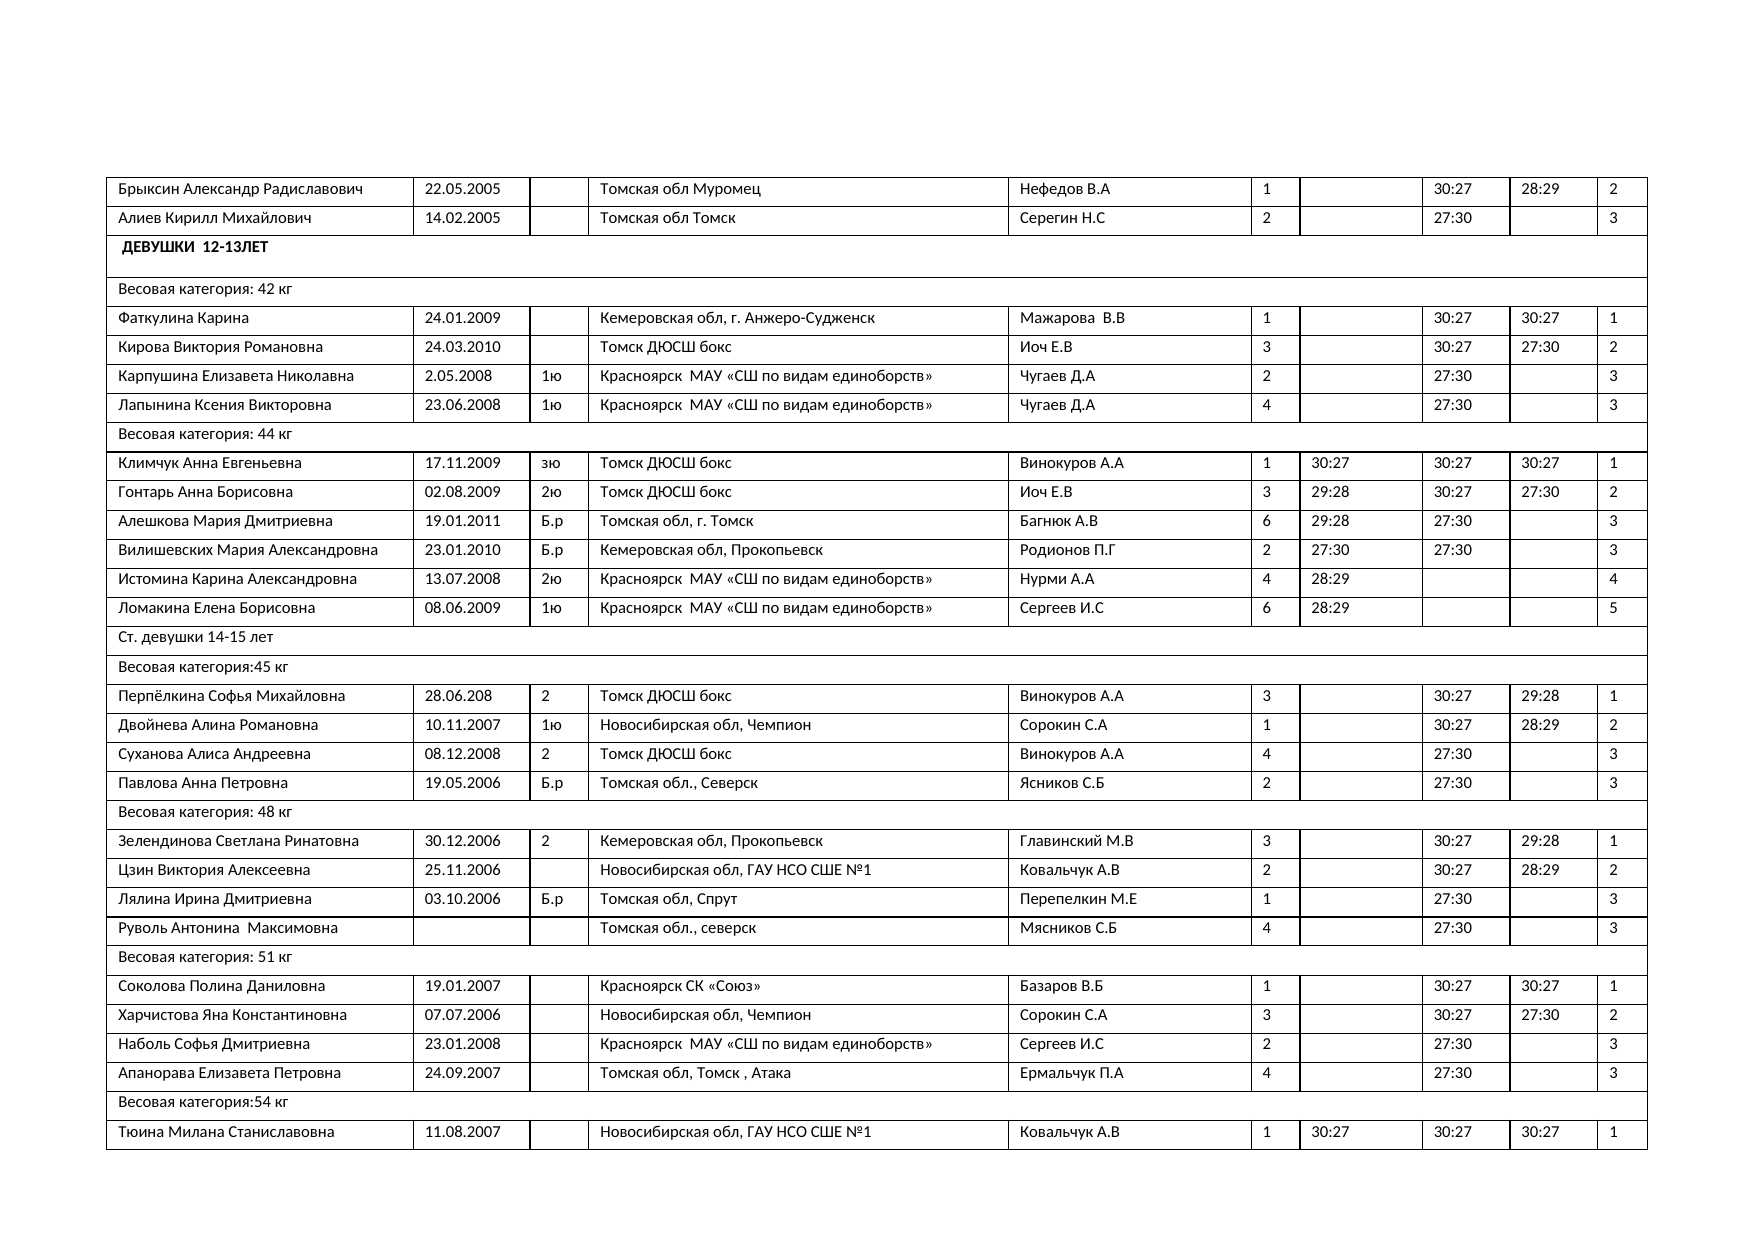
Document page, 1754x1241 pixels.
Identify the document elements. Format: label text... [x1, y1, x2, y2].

table_cell 30:27 [1511, 976, 1597, 1003]
table_cell 1 [1252, 714, 1299, 742]
table_cell Алиев Кирилл Михайлович [107, 207, 413, 235]
table_cell 3 [1598, 540, 1647, 568]
table_cell Томская обл Томск [589, 207, 1008, 235]
table_cell 22.05.2005 [414, 178, 529, 206]
table_cell Весовая категория:45 кг [107, 656, 1647, 684]
table_cell Серегин Н.С [1009, 207, 1251, 235]
table_cell Томская обл., северск [589, 918, 1008, 945]
table_cell 3 [1252, 1005, 1299, 1033]
table_cell 27:30 [1423, 511, 1509, 538]
table_cell Алешкова Мария Дмитриевна [107, 511, 413, 538]
table_cell Ковальчук А.В [1009, 1121, 1251, 1149]
table_cell Двойнева Алина Романовна [107, 714, 413, 742]
table_cell 28:29 [1511, 714, 1597, 742]
table_cell 3 [1598, 1063, 1647, 1091]
table_cell 28:29 [1301, 569, 1422, 597]
table_cell Перепелкин М.Е [1009, 888, 1251, 916]
table_cell Винокуров А.А [1009, 685, 1251, 713]
table_cell [1301, 743, 1422, 771]
table_cell 2 [1252, 772, 1299, 800]
table_cell 2 [531, 830, 588, 858]
table_cell [1301, 1063, 1422, 1091]
table_cell Вилишевских Мария Александровна [107, 540, 413, 568]
table_cell Сергеев И.С [1009, 1034, 1251, 1062]
table_cell [1301, 207, 1422, 235]
table_cell [1301, 888, 1422, 916]
table_cell 30:27 [1423, 685, 1509, 713]
table_cell [1511, 540, 1597, 568]
table_cell 19.01.2011 [414, 511, 529, 538]
table_cell [1301, 178, 1422, 206]
table_cell 27:30 [1423, 1034, 1509, 1062]
table_cell 1 [1598, 307, 1647, 335]
table_cell 27:30 [1511, 481, 1597, 509]
table_cell [531, 178, 588, 206]
table_cell Томск ДЮСШ бокс [589, 685, 1008, 713]
table_cell 2 [1252, 540, 1299, 568]
table_cell [1511, 598, 1597, 626]
table_cell [531, 207, 588, 235]
table_cell Зелендинова Светлана Ринатовна [107, 830, 413, 858]
table_cell 27:30 [1423, 772, 1509, 800]
table_cell 13.07.2008 [414, 569, 529, 597]
table_cell 1 [1252, 453, 1299, 480]
table_cell [1301, 1005, 1422, 1033]
table_cell 24.01.2009 [414, 307, 529, 335]
table_cell 2ю [531, 569, 588, 597]
table_cell [1301, 918, 1422, 945]
table_cell 28.06.208 [414, 685, 529, 713]
table_cell ДЕВУШКИ 12-13ЛЕТ [107, 236, 1647, 277]
table_cell 2 [531, 743, 588, 771]
table_cell Руволь Антонина Максимовна [107, 918, 413, 945]
table_cell 07.07.2006 [414, 1005, 529, 1033]
table_cell [1301, 336, 1422, 364]
table_cell 11.08.2007 [414, 1121, 529, 1149]
table_cell 30:27 [1423, 307, 1509, 335]
table_cell Красноярск МАУ «СШ по видам единоборств» [589, 598, 1008, 626]
table_cell [1511, 888, 1597, 916]
table_cell [1301, 365, 1422, 393]
table_cell 27:30 [1511, 1005, 1597, 1033]
table_cell 3 [1598, 743, 1647, 771]
table_cell 1 [1252, 888, 1299, 916]
table_cell 6 [1252, 598, 1299, 626]
table_cell Томская обл, Спрут [589, 888, 1008, 916]
table_cell [1511, 511, 1597, 538]
table_cell 2.05.2008 [414, 365, 529, 393]
table_cell 30:27 [1423, 859, 1509, 887]
table_cell 30:27 [1511, 1121, 1597, 1149]
table_cell 27:30 [1423, 1063, 1509, 1091]
table_cell Гонтарь Анна Борисовна [107, 481, 413, 509]
table_cell [531, 307, 588, 335]
table_cell 3 [1598, 207, 1647, 235]
table_cell [1301, 1034, 1422, 1062]
table_cell Сергеев И.С [1009, 598, 1251, 626]
table_cell 4 [1252, 394, 1299, 422]
table_cell [531, 976, 588, 1003]
table_cell 1ю [531, 365, 588, 393]
table_cell [1511, 569, 1597, 597]
table_cell 1 [1252, 976, 1299, 1003]
table_cell 23.06.2008 [414, 394, 529, 422]
table_cell 3 [1598, 888, 1647, 916]
table_cell 24.03.2010 [414, 336, 529, 364]
table_cell Весовая категория: 51 кг [107, 946, 1647, 974]
table_cell 29:28 [1511, 830, 1597, 858]
table_cell Ломакина Елена Борисовна [107, 598, 413, 626]
table_cell 30:27 [1423, 714, 1509, 742]
table_cell 3 [1598, 772, 1647, 800]
table_cell [531, 918, 588, 945]
table_cell 29:28 [1511, 685, 1597, 713]
table_cell Винокуров А.А [1009, 453, 1251, 480]
table_cell [531, 1034, 588, 1062]
table_cell [1511, 918, 1597, 945]
table_cell Томская обл Муромец [589, 178, 1008, 206]
table_cell 6 [1252, 511, 1299, 538]
table_cell Чугаев Д.А [1009, 365, 1251, 393]
table_cell 30:27 [1301, 453, 1422, 480]
table_cell 27:30 [1511, 336, 1597, 364]
table_cell 08.12.2008 [414, 743, 529, 771]
table_cell 3 [1252, 336, 1299, 364]
table_cell 19.05.2006 [414, 772, 529, 800]
table_cell 23.01.2008 [414, 1034, 529, 1062]
table_cell 30:27 [1511, 453, 1597, 480]
table_cell Наболь Софья Дмитриевна [107, 1034, 413, 1062]
table_cell Весовая категория: 48 кг [107, 801, 1647, 829]
table_cell [1301, 859, 1422, 887]
table_cell 27:30 [1423, 207, 1509, 235]
table_cell Родионов П.Г [1009, 540, 1251, 568]
table_cell 30:27 [1423, 1121, 1509, 1149]
table_cell Истомина Карина Александровна [107, 569, 413, 597]
table_cell Главинский М.В [1009, 830, 1251, 858]
table_cell [531, 859, 588, 887]
table_cell 29:28 [1301, 511, 1422, 538]
table_cell [1511, 365, 1597, 393]
table_cell [1301, 772, 1422, 800]
table_cell [1511, 1034, 1597, 1062]
table_cell Иоч Е.В [1009, 336, 1251, 364]
table_cell Кемеровская обл, г. Анжеро-Судженск [589, 307, 1008, 335]
table_cell 25.11.2006 [414, 859, 529, 887]
table_cell Кемеровская обл, Прокопьевск [589, 830, 1008, 858]
table_cell 27:30 [1423, 540, 1509, 568]
table_cell [1423, 569, 1509, 597]
table_cell 3 [1598, 394, 1647, 422]
table_cell Красноярск МАУ «СШ по видам единоборств» [589, 365, 1008, 393]
table_cell Томская обл, Томск , Атака [589, 1063, 1008, 1091]
table_cell 23.01.2010 [414, 540, 529, 568]
table_cell Новосибирская обл, Чемпион [589, 714, 1008, 742]
table_cell 2 [1252, 365, 1299, 393]
table_cell 30:27 [1301, 1121, 1422, 1149]
table_cell Суханова Алиса Андреевна [107, 743, 413, 771]
table_cell 2 [531, 685, 588, 713]
table_cell 2ю [531, 481, 588, 509]
table_cell 2 [1598, 1005, 1647, 1033]
table_cell Весовая категория: 42 кг [107, 278, 1647, 306]
table_cell 30:27 [1423, 481, 1509, 509]
table_cell 30:27 [1423, 1005, 1509, 1033]
table_cell 30:27 [1423, 453, 1509, 480]
table_cell 2 [1598, 178, 1647, 206]
table_cell 1ю [531, 714, 588, 742]
table_cell 3 [1252, 481, 1299, 509]
table_cell 27:30 [1423, 888, 1509, 916]
table_cell [1301, 394, 1422, 422]
table_cell [531, 1063, 588, 1091]
table_cell Томская обл., Северск [589, 772, 1008, 800]
table_cell Б.р [531, 511, 588, 538]
table_cell Нефедов В.А [1009, 178, 1251, 206]
table_cell Брыксин Александр Радиславович [107, 178, 413, 206]
table_cell 27:30 [1423, 394, 1509, 422]
table_cell Ермальчук П.А [1009, 1063, 1251, 1091]
table_cell 3 [1598, 1034, 1647, 1062]
table_cell 1 [1252, 307, 1299, 335]
table_cell 3 [1252, 830, 1299, 858]
table_cell Весовая категория:54 кг [107, 1092, 1647, 1120]
table_cell 1 [1598, 453, 1647, 480]
table_cell Мажарова В.В [1009, 307, 1251, 335]
table_cell Цзин Виктория Алексеевна [107, 859, 413, 887]
table_cell [1511, 743, 1597, 771]
table_cell Фаткулина Карина [107, 307, 413, 335]
table_cell 27:30 [1423, 365, 1509, 393]
table_cell [1301, 976, 1422, 1003]
table_cell 3 [1598, 365, 1647, 393]
table_cell 4 [1252, 569, 1299, 597]
table_cell 27:30 [1301, 540, 1422, 568]
table_cell 30:27 [1423, 178, 1509, 206]
table_cell 1ю [531, 598, 588, 626]
table_cell 1 [1598, 976, 1647, 1003]
table_cell 08.06.2009 [414, 598, 529, 626]
table_cell 30:27 [1423, 976, 1509, 1003]
table_cell 2 [1598, 336, 1647, 364]
table_cell Апанорава Елизавета Петровна [107, 1063, 413, 1091]
table_cell 2 [1252, 1034, 1299, 1062]
table_cell Б.р [531, 888, 588, 916]
table_cell [1511, 772, 1597, 800]
table_cell 3 [1598, 918, 1647, 945]
table_cell Павлова Анна Петровна [107, 772, 413, 800]
table_cell Новосибирская обл, ГАУ НСО СШЕ №1 [589, 859, 1008, 887]
table_cell Томск ДЮСШ бокс [589, 453, 1008, 480]
table_cell [531, 1005, 588, 1033]
table_cell 28:29 [1301, 598, 1422, 626]
table_cell Ясников С.Б [1009, 772, 1251, 800]
table_cell Винокуров А.А [1009, 743, 1251, 771]
table_cell 2 [1598, 859, 1647, 887]
table_cell 19.01.2007 [414, 976, 529, 1003]
table_cell Карпушина Елизавета Николавна [107, 365, 413, 393]
table_cell Сорокин С.А [1009, 714, 1251, 742]
table_cell Ковальчук А.В [1009, 859, 1251, 887]
table_cell Лялина Ирина Дмитриевна [107, 888, 413, 916]
table_cell 1 [1252, 178, 1299, 206]
table_cell 2 [1252, 207, 1299, 235]
table_cell Красноярск МАУ «СШ по видам единоборств» [589, 394, 1008, 422]
table_cell [1511, 1063, 1597, 1091]
table_cell 1 [1252, 1121, 1299, 1149]
table_cell Новосибирская обл, Чемпион [589, 1005, 1008, 1033]
table_cell 3 [1252, 685, 1299, 713]
table_cell 03.10.2006 [414, 888, 529, 916]
table_cell 1 [1598, 685, 1647, 713]
table_cell 14.02.2005 [414, 207, 529, 235]
table_cell 5 [1598, 598, 1647, 626]
table_cell Томская обл, г. Томск [589, 511, 1008, 538]
table_cell 10.11.2007 [414, 714, 529, 742]
table_cell 17.11.2009 [414, 453, 529, 480]
table_cell 4 [1252, 918, 1299, 945]
table_cell Кемеровская обл, Прокопьевск [589, 540, 1008, 568]
table_cell 27:30 [1423, 918, 1509, 945]
table_cell 1 [1598, 830, 1647, 858]
table_cell 02.08.2009 [414, 481, 529, 509]
table_cell [1423, 598, 1509, 626]
table_cell Сорокин С.А [1009, 1005, 1251, 1033]
table_cell 30:27 [1511, 307, 1597, 335]
table_cell Мясников С.Б [1009, 918, 1251, 945]
table_cell 1 [1598, 1121, 1647, 1149]
table_cell 30.12.2006 [414, 830, 529, 858]
table_cell [1301, 830, 1422, 858]
table_cell Томск ДЮСШ бокс [589, 743, 1008, 771]
table_cell 4 [1252, 743, 1299, 771]
table_cell Багнюк А.В [1009, 511, 1251, 538]
table_cell 30:27 [1423, 336, 1509, 364]
table_cell [1511, 207, 1597, 235]
table_cell Б.р [531, 772, 588, 800]
table_cell 4 [1598, 569, 1647, 597]
table_cell [531, 336, 588, 364]
table_cell Б.р [531, 540, 588, 568]
table_cell Красноярск СК «Союз» [589, 976, 1008, 1003]
table_cell [1301, 714, 1422, 742]
table_cell Нурми А.А [1009, 569, 1251, 597]
table_cell 4 [1252, 1063, 1299, 1091]
table_cell [1511, 394, 1597, 422]
table_cell Чугаев Д.А [1009, 394, 1251, 422]
table_cell Ст. девушки 14-15 лет [107, 627, 1647, 655]
table_cell 28:29 [1511, 859, 1597, 887]
table_cell Харчистова Яна Константиновна [107, 1005, 413, 1033]
table_cell Перпёлкина Софья Михайловна [107, 685, 413, 713]
table_cell 1ю [531, 394, 588, 422]
table_cell Иоч Е.В [1009, 481, 1251, 509]
table_cell 24.09.2007 [414, 1063, 529, 1091]
table_cell Базаров В.Б [1009, 976, 1251, 1003]
table_cell Красноярск МАУ «СШ по видам единоборств» [589, 569, 1008, 597]
table_cell 30:27 [1423, 830, 1509, 858]
table_cell [414, 918, 529, 945]
table_cell 29:28 [1301, 481, 1422, 509]
table_cell 2 [1598, 481, 1647, 509]
table_cell 2 [1252, 859, 1299, 887]
table_cell Лапынина Ксения Викторовна [107, 394, 413, 422]
table_cell [1301, 307, 1422, 335]
table_cell 2 [1598, 714, 1647, 742]
table_cell Кирова Виктория Романовна [107, 336, 413, 364]
table_cell Весовая категория: 44 кг [107, 423, 1647, 451]
table_cell [1301, 685, 1422, 713]
table_cell Новосибирская обл, ГАУ НСО СШЕ №1 [589, 1121, 1008, 1149]
table_cell Томск ДЮСШ бокс [589, 336, 1008, 364]
table_cell Томск ДЮСШ бокс [589, 481, 1008, 509]
table_cell Красноярск МАУ «СШ по видам единоборств» [589, 1034, 1008, 1062]
table_cell Климчук Анна Евгеньевна [107, 453, 413, 480]
table_cell [531, 1121, 588, 1149]
table_cell Тюина Милана Станиславовна [107, 1121, 413, 1149]
table_cell 28:29 [1511, 178, 1597, 206]
table_cell 3 [1598, 511, 1647, 538]
table_cell зю [531, 453, 588, 480]
table_cell Соколова Полина Даниловна [107, 976, 413, 1003]
table_cell 27:30 [1423, 743, 1509, 771]
